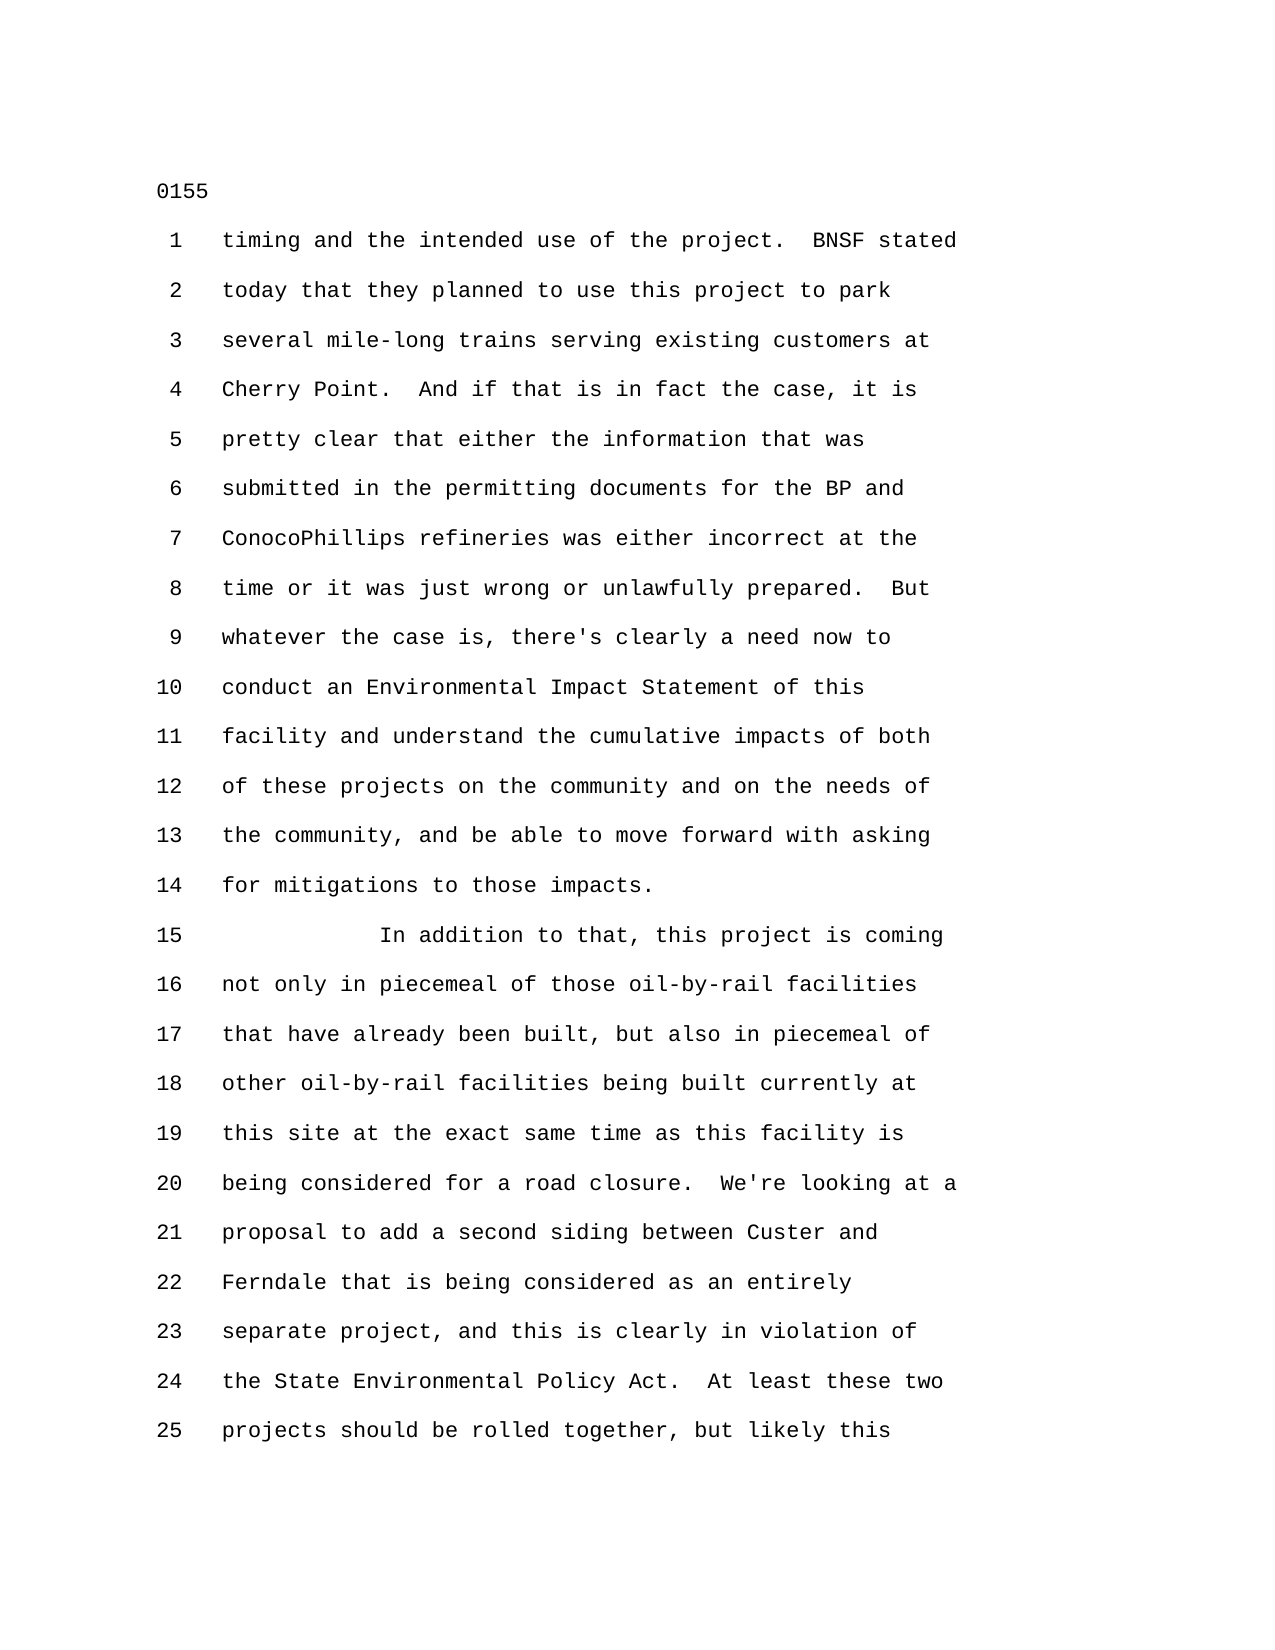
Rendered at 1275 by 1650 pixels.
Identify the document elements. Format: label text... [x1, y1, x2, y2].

text 7 ConocoPhillips refineries was either incorrect at the [156, 527, 1119, 552]
text 22 Ferndale that is being considered as an entirely [156, 1271, 1119, 1296]
text 18 other oil-by-rail facilities being built currently at [156, 1072, 1119, 1097]
text 10 conduct an Environmental Impact Statement of this [156, 676, 1119, 701]
text 15 In addition to that, this project is coming [156, 924, 1119, 948]
text 8 time or it was just wrong or unlawfully prepared. But [156, 577, 1119, 601]
text 9 whatever the case is, there's clearly a need now to [156, 626, 1119, 651]
text 25 projects should be rolled together, but likely this [156, 1419, 1119, 1444]
text 4 Cherry Point. And if that is in fact the case, it is [156, 378, 1119, 403]
text 14 for mitigations to those impacts. [156, 874, 1119, 899]
text 19 this site at the exact same time as this facility is [156, 1122, 1119, 1147]
text 13 the community, and be able to move forward with asking [156, 824, 1119, 849]
text 24 the State Environmental Policy Act. At least these two [156, 1370, 1119, 1395]
text 6 submitted in the permitting documents for the BP and [156, 477, 1119, 502]
text 2 today that they planned to use this project to park [156, 279, 1119, 304]
text 23 separate project, and this is clearly in violation of [156, 1320, 1119, 1345]
text 12 of these projects on the community and on the needs of [156, 775, 1119, 800]
text 21 proposal to add a second siding between Custer and [156, 1221, 1119, 1246]
text 5 pretty clear that either the information that was [156, 428, 1119, 453]
text 3 several mile-long trains serving existing customers at [156, 329, 1119, 353]
text 11 facility and understand the cumulative impacts of both [156, 725, 1119, 750]
text 1 timing and the intended use of the project. BNSF stated [156, 229, 1119, 254]
text 0155 [156, 180, 1119, 205]
text 17 that have already been built, but also in piecemeal of [156, 1023, 1119, 1048]
text 20 being considered for a road closure. We're looking at a [156, 1172, 1119, 1196]
text 16 not only in piecemeal of those oil-by-rail facilities [156, 973, 1119, 998]
